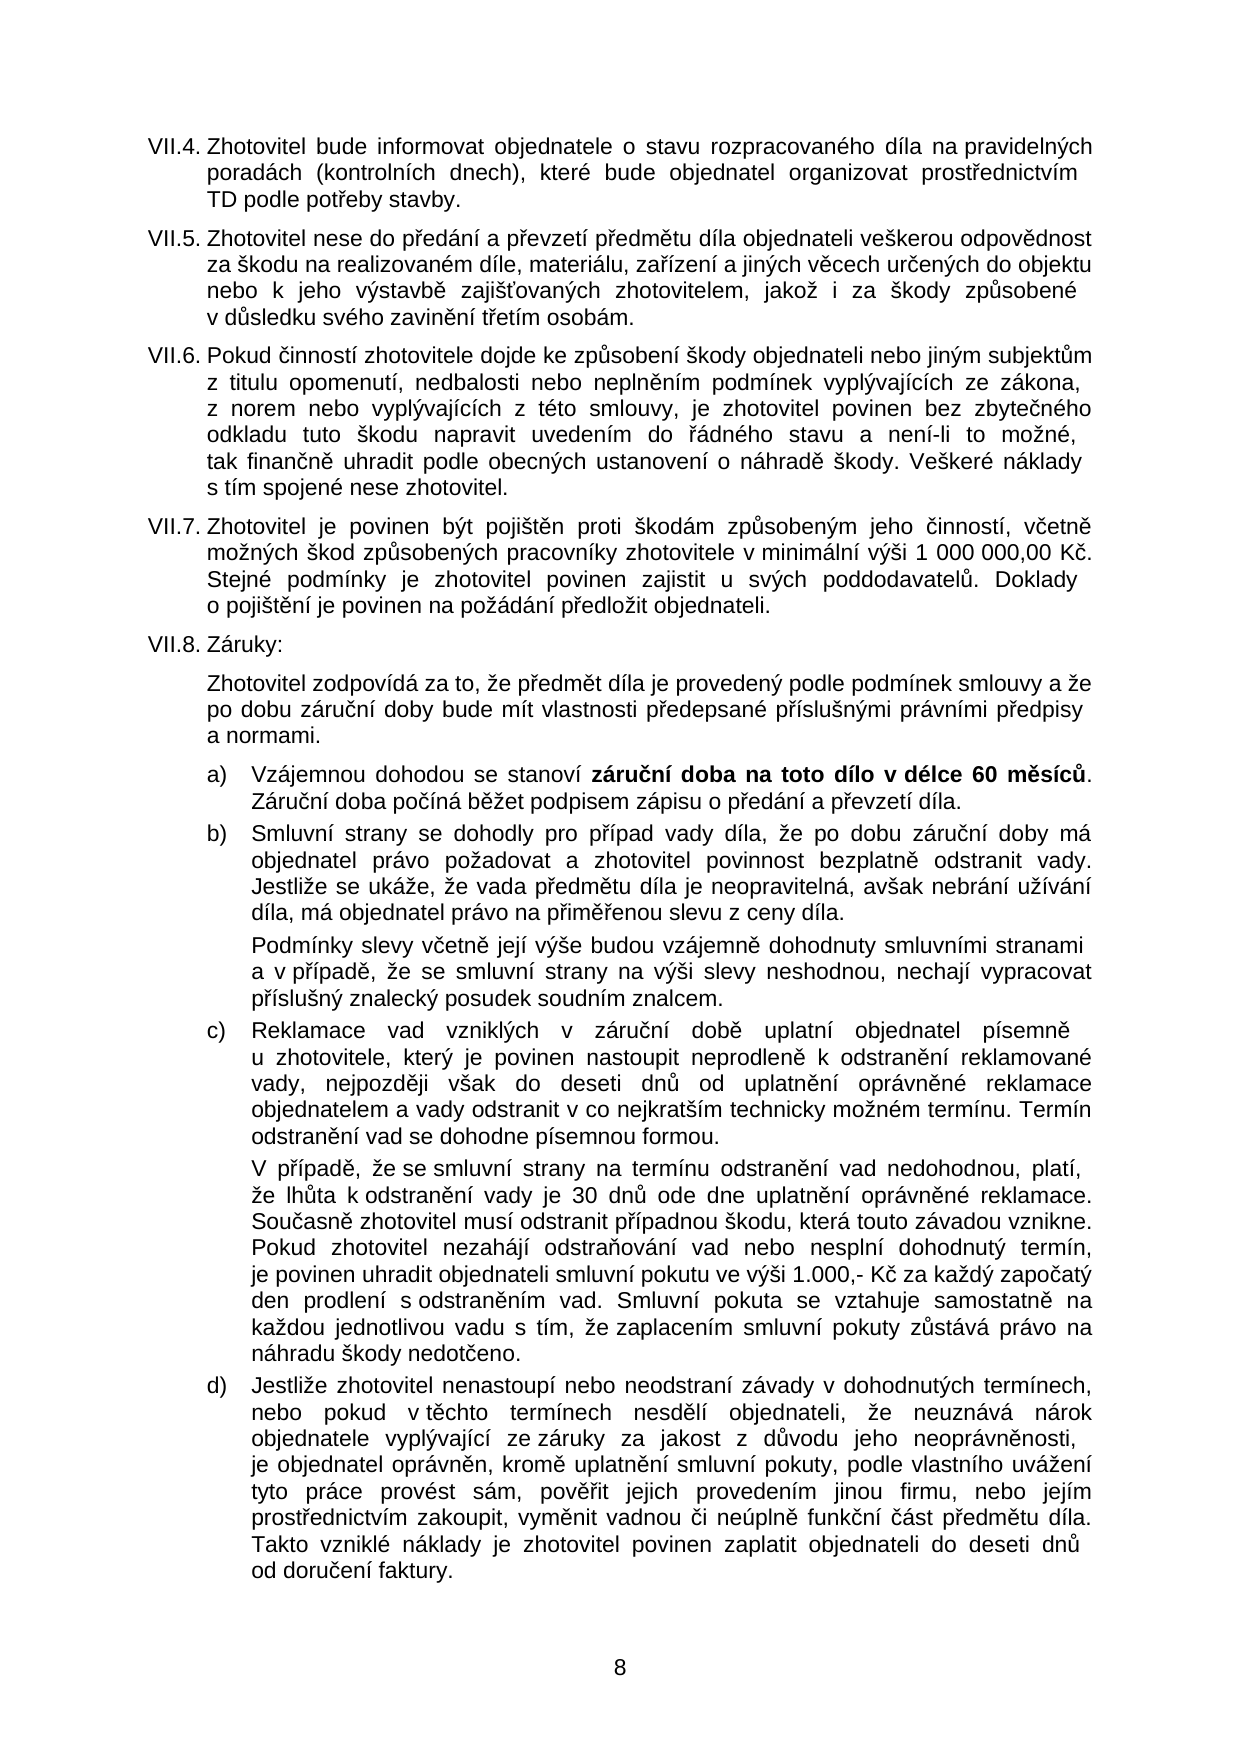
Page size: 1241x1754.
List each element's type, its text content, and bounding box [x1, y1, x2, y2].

list Záruky: [148, 631, 1093, 657]
list Podmínky slevy včetně její výše budou vzájemně dohodnuty smluvními stranami a v případě, že se smluvní strany na výši slevy neshodnou, nechají vypracovat příslušný znalecký posudek soudním znalcem. [251, 932, 1093, 1011]
list Smluvní strany se dohodly pro případ vady díla, že po dobu záruční doby má objednatel právo požadovat a zhotovitel povinnost bezplatně odstranit vady. Jestliže se ukáže, že vada předmětu díla je neopravitelná, avšak nebrání užívání díla, má objednatel právo na přiměřenou slevu z ceny díla. [207, 820, 1093, 926]
list Jestliže zhotovitel nenastoupí nebo neodstraní závady v dohodnutých termínech, nebo pokud v těchto termínech nesdělí objednateli, že neuznává nárok objednatele vyplývající ze záruky za jakost z důvodu jeho neoprávněnosti, je objednatel oprávněn, kromě uplatnění smluvní pokuty, podle vlastního uvážení tyto práce provést sám, pověřit jejich provedením jinou firmu, nebo jejím prostřednictvím zakoupit, vyměnit vadnou či neúplně funkční část předmětu díla. Takto vzniklé náklady je zhotovitel povinen zaplatit objednateli do deseti dnů od doručení faktury. [207, 1372, 1093, 1583]
list Zhotovitel nese do předání a převzetí předmětu díla objednateli veškerou odpovědnost za škodu na realizovaném díle, materiálu, zařízení a jiných věcech určených do objektu nebo k jeho výstavbě zajišťovaných zhotovitelem, jakož i za škody způsobené v důsledku svého zavinění třetím osobám. [148, 224, 1093, 330]
list Vzájemnou dohodou se stanoví záruční doba na toto dílo v délce 60 měsíců. Záruční doba počíná běžet podpisem zápisu o předání a převzetí díla. [207, 761, 1093, 814]
list Zhotovitel zodpovídá za to, že předmět díla je provedený podle podmínek smlouvy a že po dobu záruční doby bude mít vlastnosti předepsané příslušnými právními předpisy a normami. [207, 670, 1093, 749]
list Zhotovitel je povinen být pojištěn proti škodám způsobeným jeho činností, včetně možných škod způsobených pracovníky zhotovitele v minimální výši 1 000 000,00 Kč. Stejné podmínky je zhotovitel povinen zajistit u svých poddodavatelů. Doklady o pojištění je povinen na požádání předložit objednateli. [148, 513, 1093, 618]
list Reklamace vad vzniklých v záruční době uplatní objednatel písemně u zhotovitele, který je povinen nastoupit neprodleně k odstranění reklamované vady, nejpozději však do deseti dnů od uplatnění oprávněné reklamace objednatelem a vady odstranit v co nejkratším technicky možném termínu. Termín odstranění vad se dohodne písemnou formou. [207, 1017, 1093, 1149]
list Pokud činností zhotovitele dojde ke způsobení škody objednateli nebo jiným subjektům z titulu opomenutí, nedbalosti nebo neplněním podmínek vyplývajících ze zákona, z norem nebo vyplývajících z této smlouvy, je zhotovitel povinen bez zbytečného odkladu tuto škodu napravit uvedením do řádného stavu a není-li to možné, tak finančně uhradit podle obecných ustanovení o náhradě škody. Veškeré náklady s tím spojené nese zhotovitel. [148, 342, 1093, 501]
list V případě, že se smluvní strany na termínu odstranění vad nedohodnou, platí, že lhůta k odstranění vady je 30 dnů ode dne uplatnění oprávněné reklamace. Současně zhotovitel musí odstranit případnou škodu, která touto závadou vznikne. Pokud zhotovitel nezahájí odstraňování vad nebo nesplní dohodnutý termín, je povinen uhradit objednateli smluvní pokutu ve výši 1.000,- Kč za každý započatý den prodlení s odstraněním vad. Smluvní pokuta se vztahuje samostatně na každou jednotlivou vadu s tím, že zaplacením smluvní pokuty zůstává právo na náhradu škody nedotčeno. [251, 1155, 1093, 1366]
list Zhotovitel bude informovat objednatele o stavu rozpracovaného díla na pravidelných poradách (kontrolních dnech), které bude objednatel organizovat prostřednictvím TD podle potřeby stavby. [148, 133, 1093, 212]
